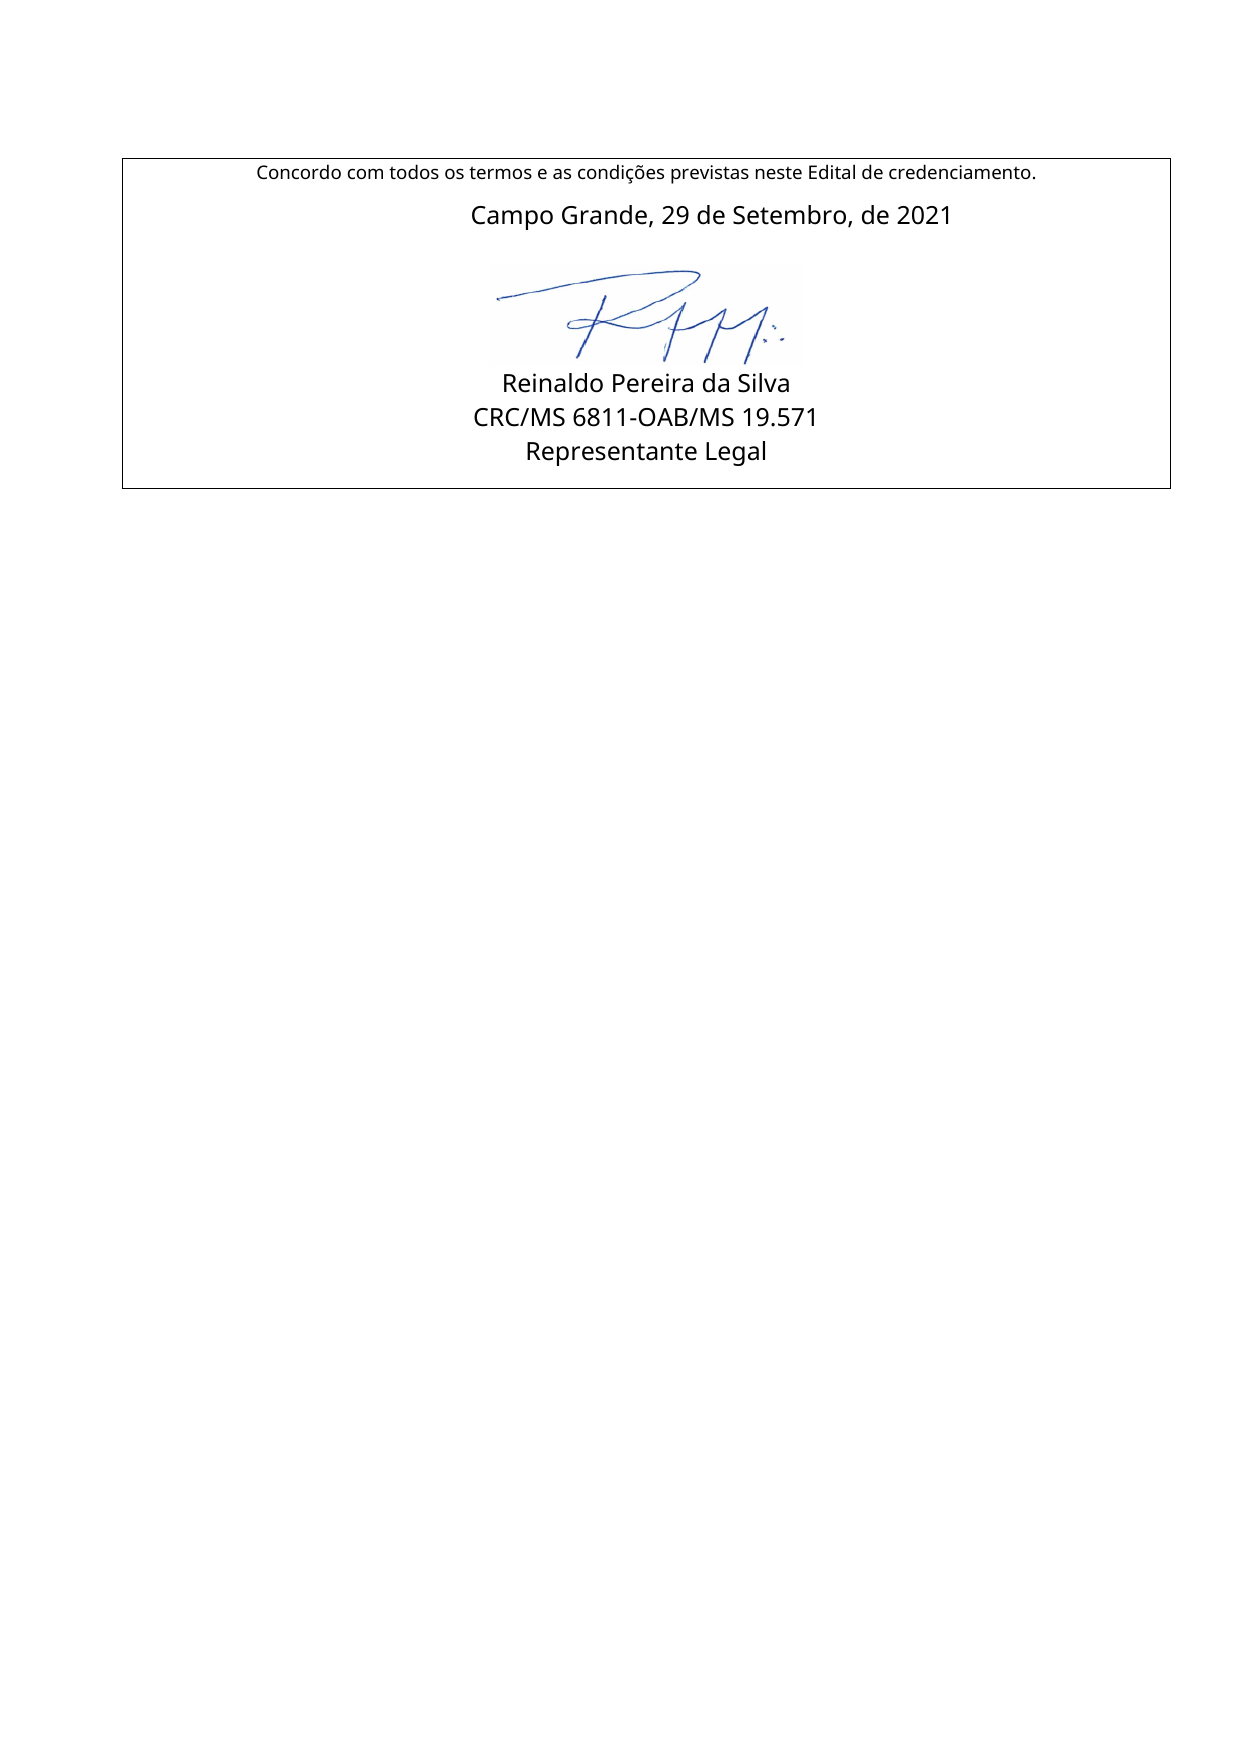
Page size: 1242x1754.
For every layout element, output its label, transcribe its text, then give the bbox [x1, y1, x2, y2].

picture [489, 265, 803, 366]
table_cell Concordo com todos os termos e as condições previstas neste Edital de credenciamento. Campo Grande, 29 de Setembro, de 2021 Reinaldo Pereira da Silva CRC/MS 6811-OAB/MS 19.571 Representante Legal [123, 159, 1170, 487]
